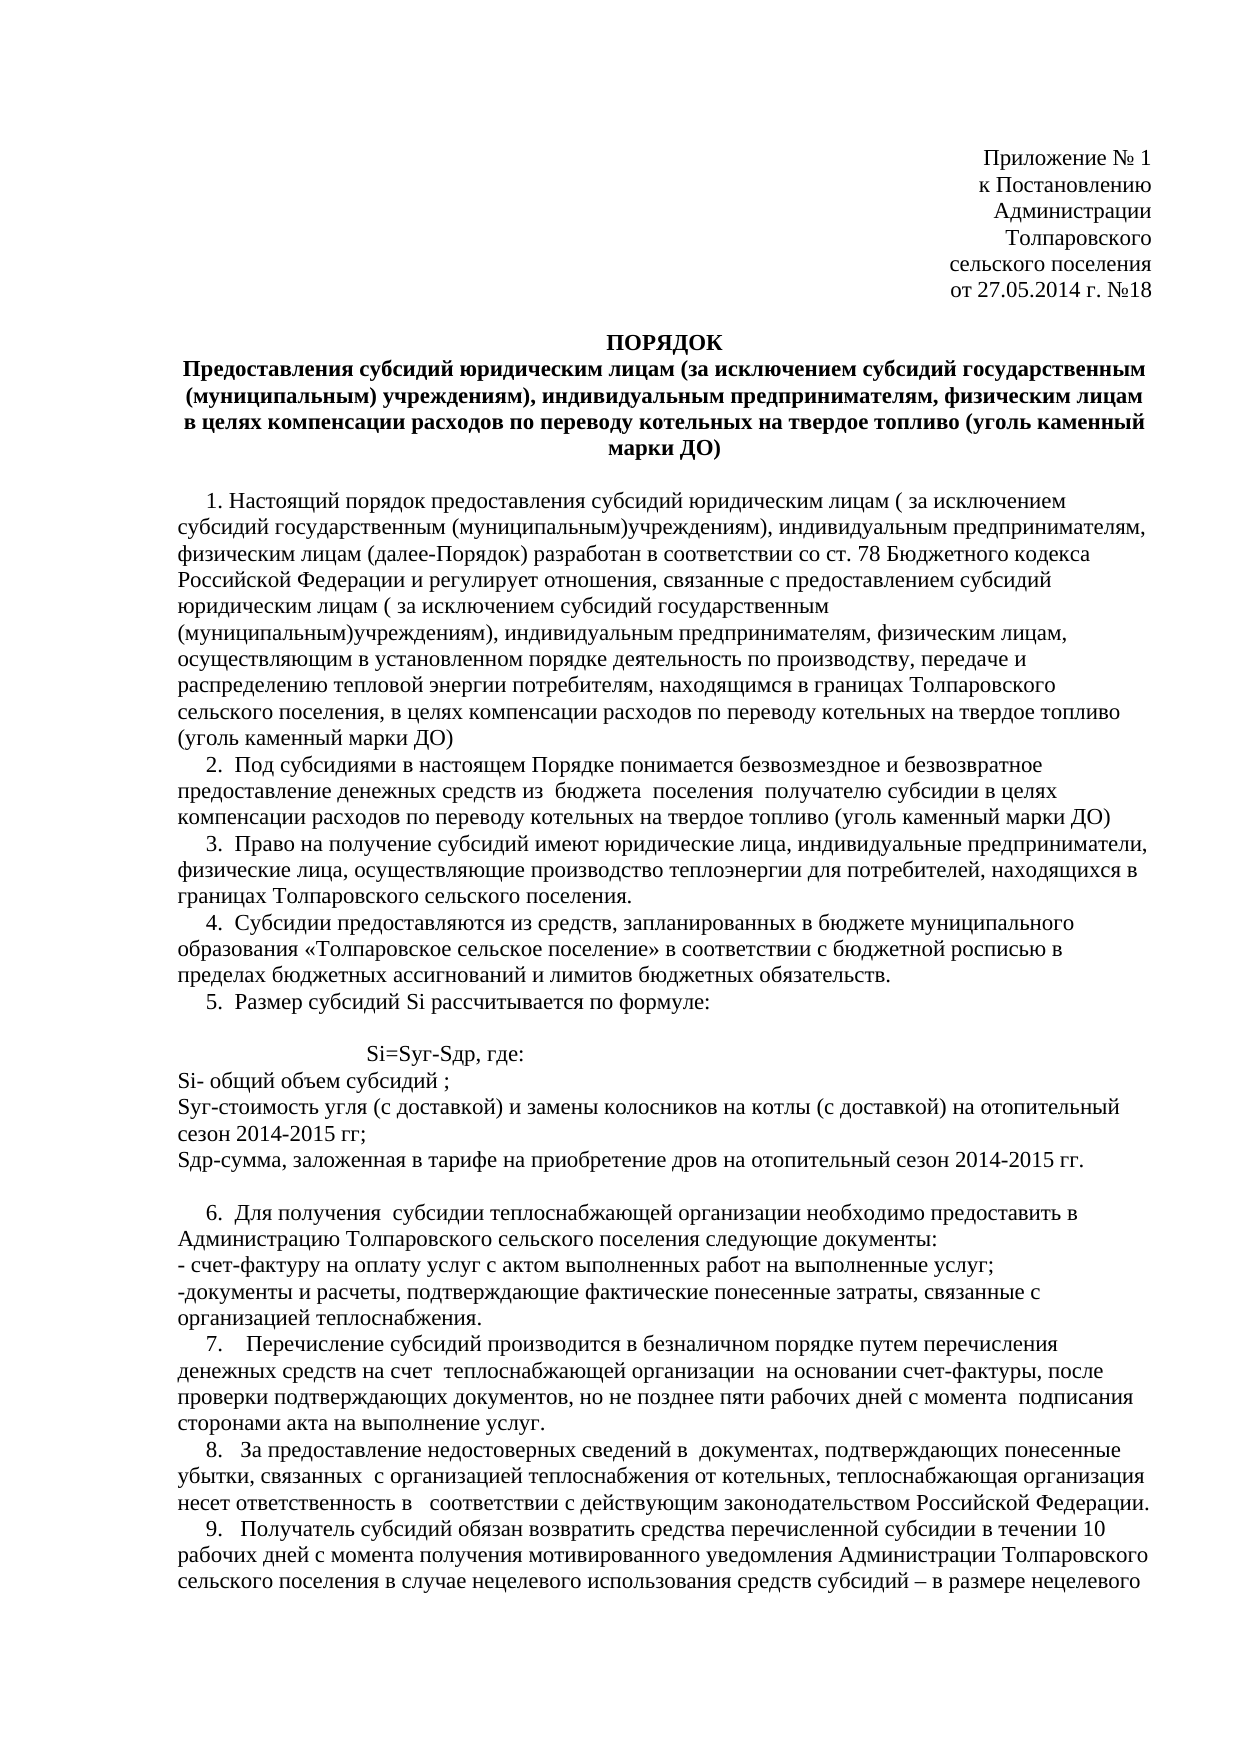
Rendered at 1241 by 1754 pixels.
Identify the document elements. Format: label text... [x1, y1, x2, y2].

text 7. Перечисление субсидий производится в безналичном порядке путем перечисления денежных средств на счет теплоснабжающей организации на основании счет-фактуры, после проверки подтверждающих документов, но не позднее пяти рабочих дней с момента подписания сторонами акта на выполнение услуг. [177, 1330, 1152, 1436]
text Толпаровского [177, 223, 1152, 250]
text к Постановлению [177, 171, 1152, 197]
text ПОРЯДОК [177, 329, 1152, 355]
text 8. За предоставление недостоверных сведений в документах, подтверждающих понесенные убытки, связанных с организацией теплоснабжения от котельных, теплоснабжающая организация несет ответственность в соответствии с действующим законодательством Российской Федерации. [177, 1436, 1152, 1515]
text Si- общий объем субсидий ; [177, 1067, 1152, 1093]
text 3. Право на получение субсидий имеют юридические лица, индивидуальные предприниматели, физические лица, осуществляющие производство теплоэнергии для потребителей, находящихся в границах Толпаровского сельского поселения. [177, 830, 1152, 909]
text - счет-фактуру на оплату услуг с актом выполненных работ на выполненные услуг; [177, 1251, 1152, 1278]
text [177, 1515, 1152, 1594]
text Предоставления субсидий юридическим лицам (за исключением субсидий государственным (муниципальным) учреждениям), индивидуальным предпринимателям, физическим лицам в целях компенсации расходов по переводу котельных на твердое топливо (уголь каменный марки ДО) [177, 355, 1152, 461]
text Администрации [177, 197, 1152, 223]
text Приложение № 1 [177, 144, 1152, 171]
text Sдр-сумма, заложенная в тарифе на приобретение дров на отопительный сезон 2014-2015 гг. [177, 1146, 1152, 1172]
text 5. Размер субсидий Si рассчитывается по формуле: [177, 988, 1152, 1014]
text Sуг-стоимость угля (с доставкой) и замены колосников на котлы (с доставкой) на отопительный сезон 2014-2015 гг; [177, 1093, 1152, 1146]
text -документы и расчеты, подтверждающие фактические понесенные затраты, связанные с организацией теплоснабжения. [177, 1278, 1152, 1330]
text 6. Для получения субсидии теплоснабжающей организации необходимо предоставить в Администрацию Толпаровского сельского поселения следующие документы: [177, 1199, 1152, 1251]
text 2. Под субсидиями в настоящем Порядке понимается безвозмездное и безвозвратное предоставление денежных средств из бюджета поселения получателю субсидии в целях компенсации расходов по переводу котельных на твердое топливо (уголь каменный марки ДО) [177, 751, 1152, 830]
text 4. Субсидии предоставляются из средств, запланированных в бюджете муниципального образования «Толпаровское сельское поселение» в соответствии с бюджетной росписью в пределах бюджетных ассигнований и лимитов бюджетных обязательств. [177, 909, 1152, 988]
text Si=Sуг-Sдр, где: [177, 1041, 1152, 1067]
text сельского поселения [177, 250, 1152, 276]
text от 27.05.2014 г. №18 [177, 276, 1152, 303]
text 1. Настоящий порядок предоставления субсидий юридическим лицам ( за исключением субсидий государственным (муниципальным)учреждениям), индивидуальным предпринимателям, физическим лицам (далее-Порядок) разработан в соответствии со ст. 78 Бюджетного кодекса Российской Федерации и регулирует отношения, связанные с предоставлением субсидий юридическим лицам ( за исключением субсидий государственным (муниципальным)учреждениям), индивидуальным предпринимателям, физическим лицам, осуществляющим в установленном порядке деятельность по производству, передаче и распределению тепловой энергии потребителям, находящимся в границах Толпаровского сельского поселения, в целях компенсации расходов по переводу котельных на твердое топливо (уголь каменный марки ДО) [177, 487, 1152, 751]
